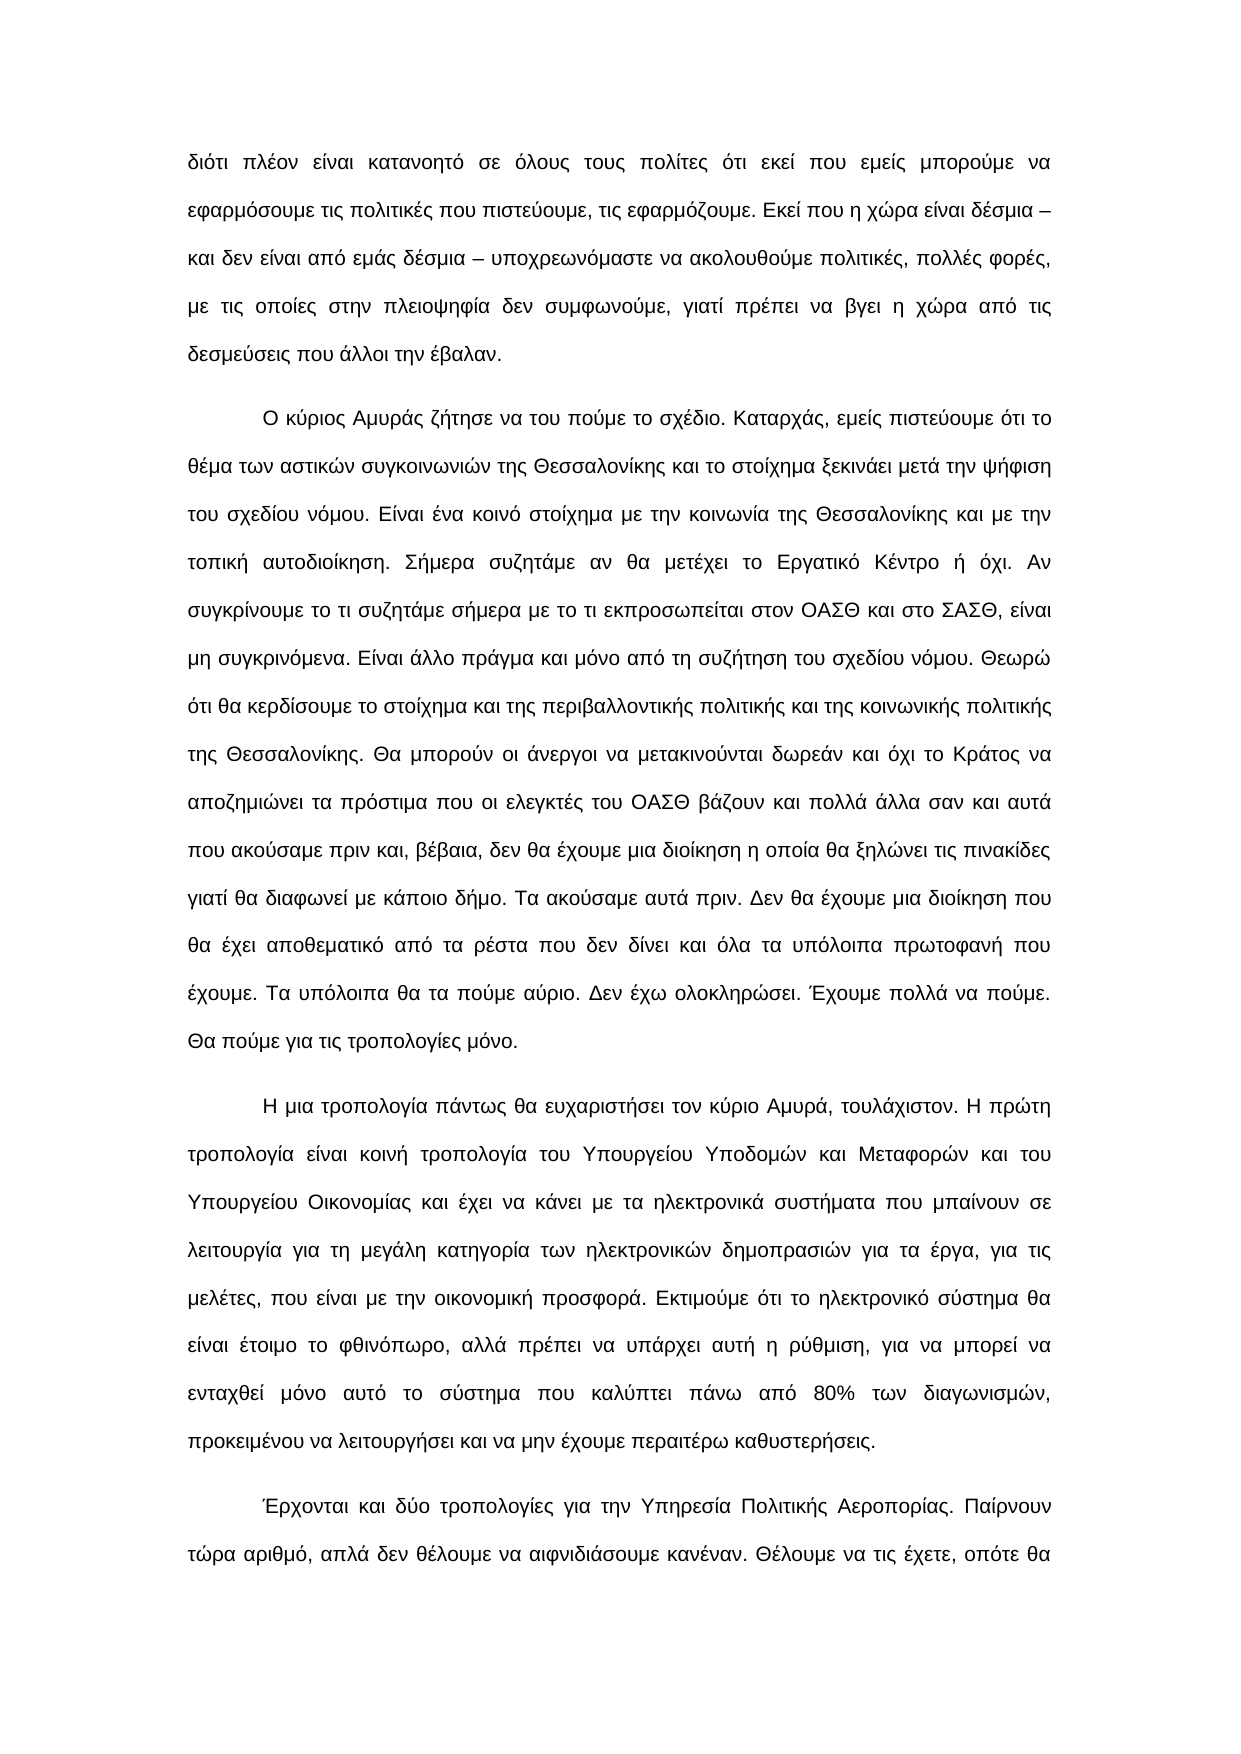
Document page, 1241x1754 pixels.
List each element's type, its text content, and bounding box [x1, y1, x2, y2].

text Ο κύριος Αμυράς ζήτησε να του πούμε το σχέδιο. Καταρχάς, εμείς πιστεύουμε ότι το θέμα των αστικών συγκοινωνιών της Θεσσαλονίκης και το στοίχημα ξεκινάει μετά την ψήφιση του σχεδίου νόμου. Είναι ένα κοινό στοίχημα με την κοινωνία της Θεσσαλονίκης και με την τοπική αυτοδιοίκηση. Σήμερα συζητάμε αν θα μετέχει το Εργατικό Κέντρο ή όχι. Αν συγκρίνουμε το τι συζητάμε σήμερα με το τι εκπροσωπείται στον ΟΑΣΘ και στο ΣΑΣΘ, είναι μη συγκρινόμενα. Είναι άλλο πράγμα και μόνο από τη συζήτηση του σχεδίου νόμου. Θεωρώ ότι θα κερδίσουμε το στοίχημα και της περιβαλλοντικής πολιτικής και της κοινωνικής πολιτικής της Θεσσαλονίκης. Θα μπορούν οι άνεργοι να μετακινούνται δωρεάν και όχι το Κράτος να αποζημιώνει τα πρόστιμα που οι ελεγκτές του ΟΑΣΘ βάζουν και πολλά άλλα σαν και αυτά που ακούσαμε πριν και, βέβαια, δεν θα έχουμε μια διοίκηση η οποία θα ξηλώνει τις πινακίδες γιατί θα διαφωνεί με κάποιο δήμο. Τα ακούσαμε αυτά πριν. Δεν θα έχουμε μια διοίκηση που θα έχει αποθεματικό από τα ρέστα που δεν δίνει και όλα τα υπόλοιπα πρωτοφανή που έχουμε. Τα υπόλοιπα θα τα πούμε αύριο. Δεν έχω ολοκληρώσει. Έχουμε πολλά να πούμε. Θα πούμε για τις τροπολογίες μόνο. [187, 406, 1053, 1053]
text Η μια τροπολογία πάντως θα ευχαριστήσει τον κύριο Αμυρά, τουλάχιστον. Η πρώτη τροπολογία είναι κοινή τροπολογία του Υπουργείου Υποδομών και Μεταφορών και του Υπουργείου Οικονομίας και έχει να κάνει με τα ηλεκτρονικά συστήματα που μπαίνουν σε λειτουργία για τη μεγάλη κατηγορία των ηλεκτρονικών δημοπρασιών για τα έργα, για τις μελέτες, που είναι με την οικονομική προσφορά. Εκτιμούμε ότι το ηλεκτρονικό σύστημα θα είναι έτοιμο το φθινόπωρο, αλλά πρέπει να υπάρχει αυτή η ρύθμιση, για να μπορεί να ενταχθεί μόνο αυτό το σύστημα που καλύπτει πάνω από 80% των διαγωνισμών, προκειμένου να λειτουργήσει και να μην έχουμε περαιτέρω καθυστερήσεις. [187, 1094, 1053, 1453]
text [187, 1494, 1053, 1566]
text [187, 150, 1053, 366]
